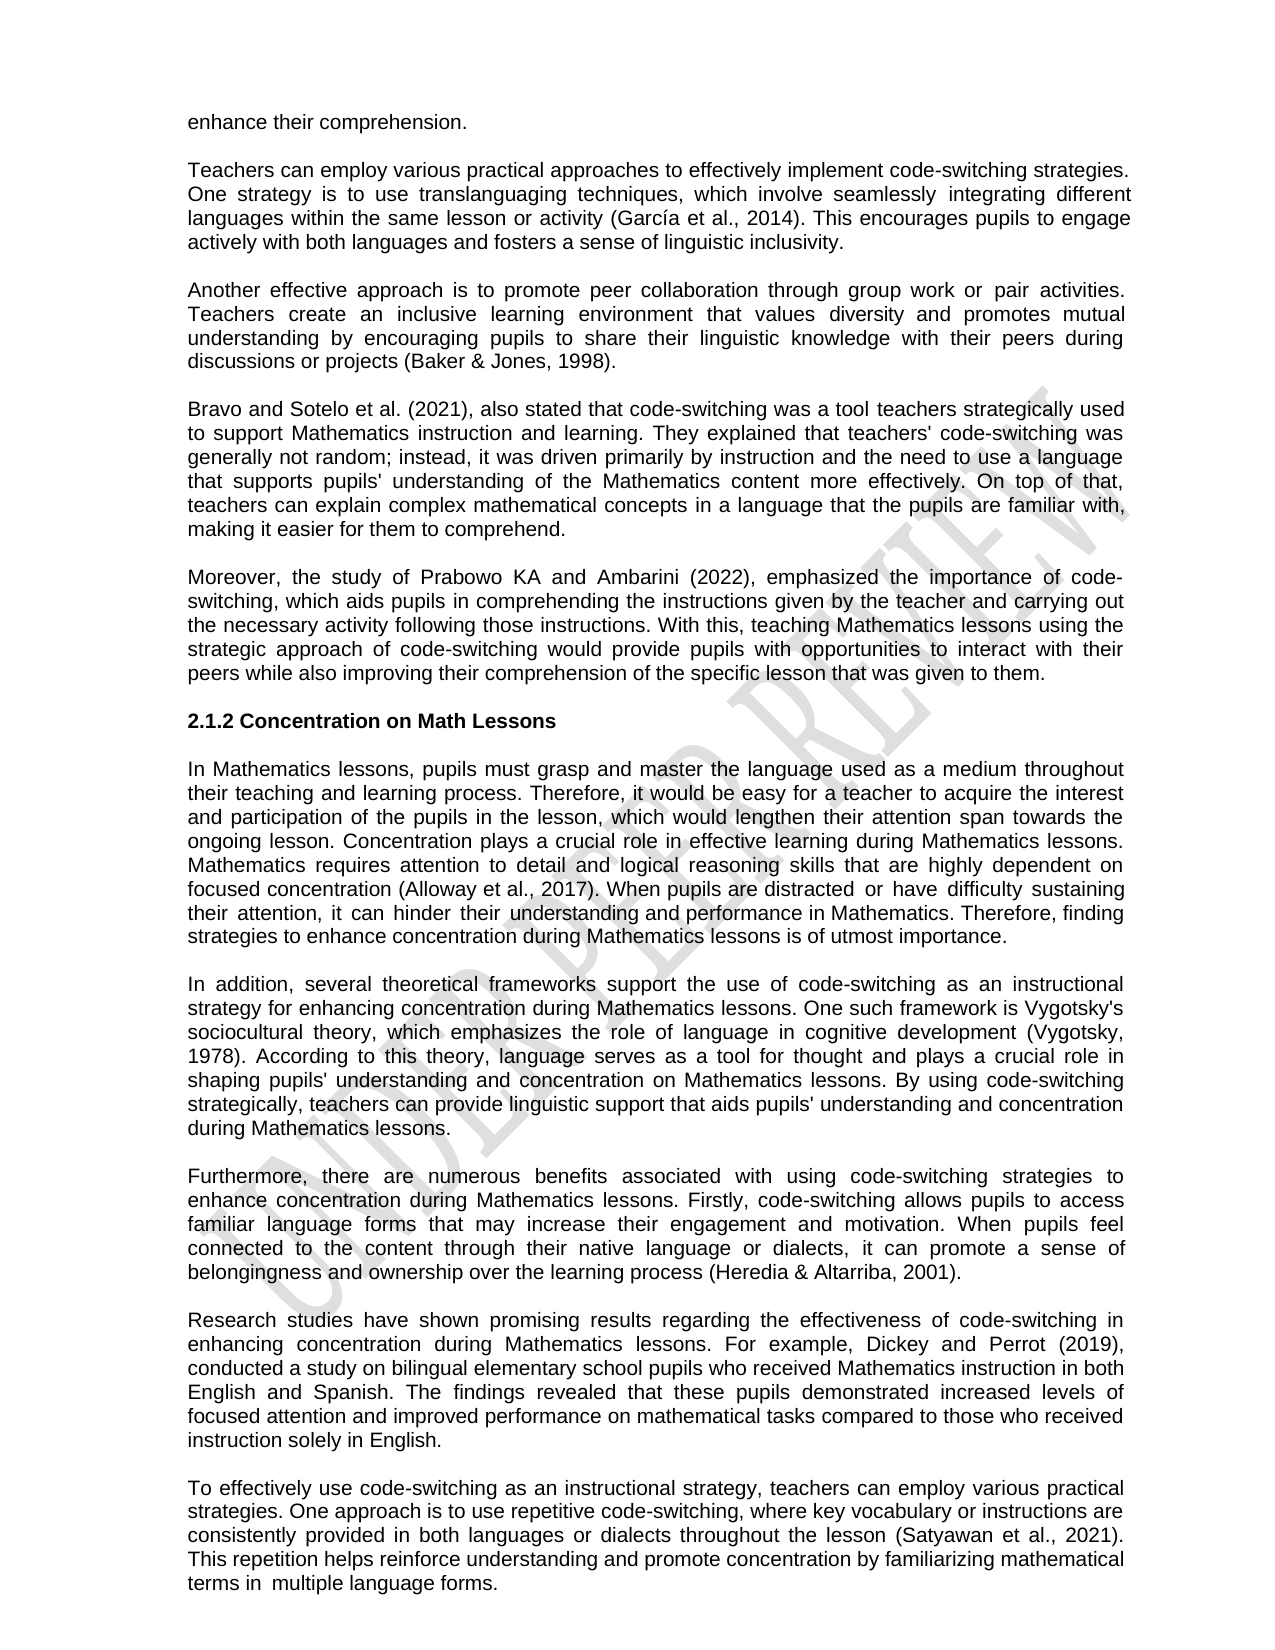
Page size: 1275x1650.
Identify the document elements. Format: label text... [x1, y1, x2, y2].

text Another effective approach is to promote peer collaboration through group work or pair activities. Teachers create an inclusive learning environment that values diversity and promotes mutual understanding by encouraging pupils to share their linguistic knowledge with their peers during discussions or projects (Baker & Jones, 1998). [187, 277, 1125, 373]
text In addition, several theoretical frameworks support the use of code-switching as an instructional strategy for enhancing concentration during Mathematics lessons. One such framework is Vygotsky's sociocultural theory, which emphasizes the role of language in cognitive development (Vygotsky, 1978). According to this theory, language serves as a tool for thought and plays a crucial role in shaping pupils' understanding and concentration on Mathematics lessons. By using code-switching strategically, teachers can provide linguistic support that aids pupils' understanding and concentration during Mathematics lessons. [187, 972, 1125, 1140]
text Research studies have shown promising results regarding the effectiveness of code-switching in enhancing concentration during Mathematics lessons. For example, Dickey and Perrot (2019), conducted a study on bilingual elementary school pupils who received Mathematics instruction in both English and Spanish. The findings revealed that these pupils demonstrated increased levels of focused attention and improved performance on mathematical tasks compared to those who received instruction solely in English. [187, 1308, 1125, 1451]
text Moreover, the study of Prabowo KA and Ambarini (2022), emphasized the importance of code-switching, which aids pupils in comprehending the instructions given by the teacher and carrying out the necessary activity following those instructions. With this, teaching Mathematics lessons using the strategic approach of code-switching would provide pupils with opportunities to interact with their peers while also improving their comprehension of the specific lesson that was given to them. [187, 565, 1125, 685]
text In Mathematics lessons, pupils must grasp and master the language used as a medium throughout their teaching and learning process. Therefore, it would be easy for a teacher to acquire the interest and participation of the pupils in the lesson, which would lengthen their attention span towards the ongoing lesson. Concentration plays a crucial role in effective learning during Mathematics lessons. Mathematics requires attention to detail and logical reasoning skills that are highly dependent on focused concentration (Alloway et al., 2017). When pupils are distracted or have difficulty sustaining their attention, it can hinder their understanding and performance in Mathematics. Therefore, finding strategies to enhance concentration during Mathematics lessons is of utmost importance. [187, 757, 1125, 948]
text To effectively use code-switching as an instructional strategy, teachers can employ various practical strategies. One approach is to use repetitive code-switching, where key vocabulary or instructions are consistently provided in both languages or dialects throughout the lesson (Satyawan et al., 2021). This repetition helps reinforce understanding and promote concentration by familiarizing mathematical terms in multiple language forms. [187, 1475, 1125, 1595]
text Furthermore, there are numerous benefits associated with using code-switching strategies to enhance concentration during Mathematics lessons. Firstly, code-switching allows pupils to access familiar language forms that may increase their engagement and motivation. When pupils feel connected to the content through their native language or dialects, it can promote a sense of belongingness and ownership over the learning process (Heredia & Altarriba, 2001). [187, 1164, 1125, 1284]
text Teachers can employ various practical approaches to effectively implement code-switching strategies. One strategy is to use translanguaging techniques, which involve seamlessly integrating different languages within the same lesson or activity (García et al., 2014). This encourages pupils to engage actively with both languages and fosters a sense of linguistic inclusivity. [187, 158, 1131, 253]
text 2.1.2 Concentration on Math Lessons [187, 709, 1125, 733]
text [187, 110, 1125, 134]
text Bravo and Sotelo et al. (2021), also stated that code-switching was a tool teachers strategically used to support Mathematics instruction and learning. They explained that teachers' code-switching was generally not random; instead, it was driven primarily by instruction and the need to use a language that supports pupils' understanding of the Mathematics content more effectively. On top of that, teachers can explain complex mathematical concepts in a language that the pupils are familiar with, making it easier for them to comprehend. [187, 397, 1125, 541]
